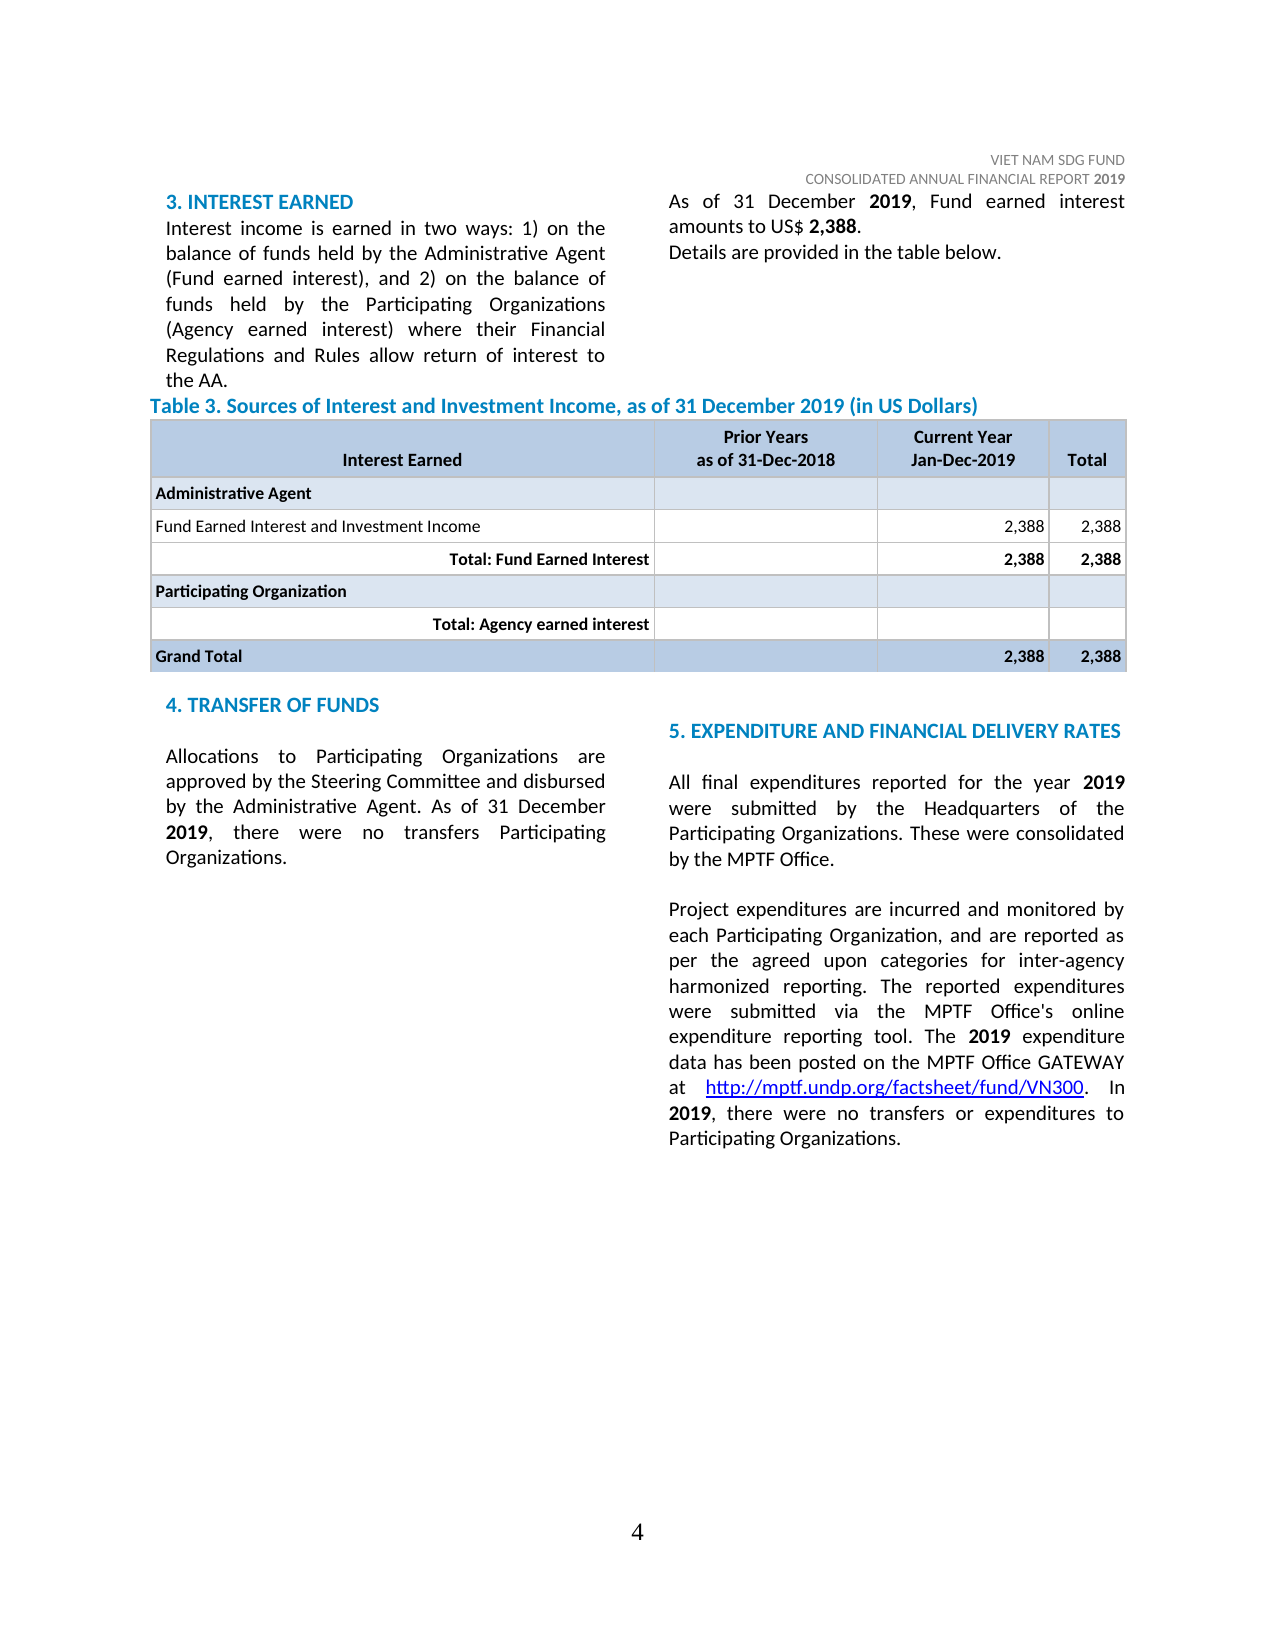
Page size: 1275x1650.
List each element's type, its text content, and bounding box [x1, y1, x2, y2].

table_cell 2,388 [878, 641, 1048, 672]
table_cell [878, 608, 1048, 639]
table_cell 2,388 [1050, 641, 1125, 672]
table_cell [655, 608, 877, 639]
text VIET NAM SDG FUND CONSOLIDATED ANNUAL FINANCIAL REPORT 2019 [150, 150, 1125, 188]
table_cell [1050, 608, 1125, 639]
table_cell [878, 576, 1048, 607]
table_cell 2,388 [1050, 543, 1125, 574]
table_cell 2,388 [878, 510, 1048, 541]
table_header Interest Earned [152, 421, 654, 476]
table_cell Total: Agency earned interest [152, 608, 654, 639]
table_cell Participating Organization [152, 576, 654, 607]
table_cell 2,388 [878, 543, 1048, 574]
table_cell [655, 641, 877, 672]
table_header 4. TRANSFER OF FUNDS Allocations to Participating Organizations are approved by the Steering Committee and disbursed by the Administrative Agent. As of 31 December 2019, there were no transfers Participating Organizations. [150, 691, 637, 1151]
table_cell 2,388 [1050, 510, 1125, 541]
table_cell Fund Earned Interest and Investment Income [152, 510, 654, 541]
table_cell [1050, 576, 1125, 607]
text Table 3. Sources of Interest and Investment Income, as of 31 December 2019 (in US Dollars) [150, 393, 1125, 419]
table_cell Grand Total [152, 641, 654, 672]
table_header Prior Years as of 31-Dec-2018 [655, 421, 877, 476]
table_cell [655, 543, 877, 574]
table_header 3. INTEREST EARNED Interest income is earned in two ways: 1) on the balance of funds held by the Administrative Agent (Fund earned interest), and 2) on the balance of funds held by the Participating Organizations (Agency earned interest) where their Financial Regulations and Rules allow return of interest to the AA. [150, 188, 637, 393]
table_cell [655, 510, 877, 541]
table_cell [655, 478, 877, 509]
table_header As of 31 December 2019, Fund earned interest amounts to US$ 2,388. Details are provided in the table below. [638, 188, 1125, 393]
table_cell [655, 576, 877, 607]
table_cell [878, 478, 1048, 509]
table_header Total [1050, 421, 1125, 476]
table_header 5. EXPENDITURE AND FINANCIAL DELIVERY RATES All final expenditures reported for the year 2019 were submitted by the Headquarters of the Participating Organizations. These were consolidated by the MPTF Office. Project expenditures are incurred and monitored by each Participating Organization, and are reported as per the agreed upon categories for inter-agency harmonized reporting. The reported expenditures were submitted via the MPTF Office's online expenditure reporting tool. The 2019 expenditure data has been posted on the MPTF Office GATEWAY at http://mptf.undp.org/factsheet/fund/VN300. In 2019, there were no transfers or expenditures to Participating Organizations. [638, 691, 1125, 1151]
table_cell Administrative Agent [152, 478, 654, 509]
table_cell [1050, 478, 1125, 509]
table_cell Total: Fund Earned Interest [152, 543, 654, 574]
table_header Current Year Jan-Dec-2019 [878, 421, 1048, 476]
